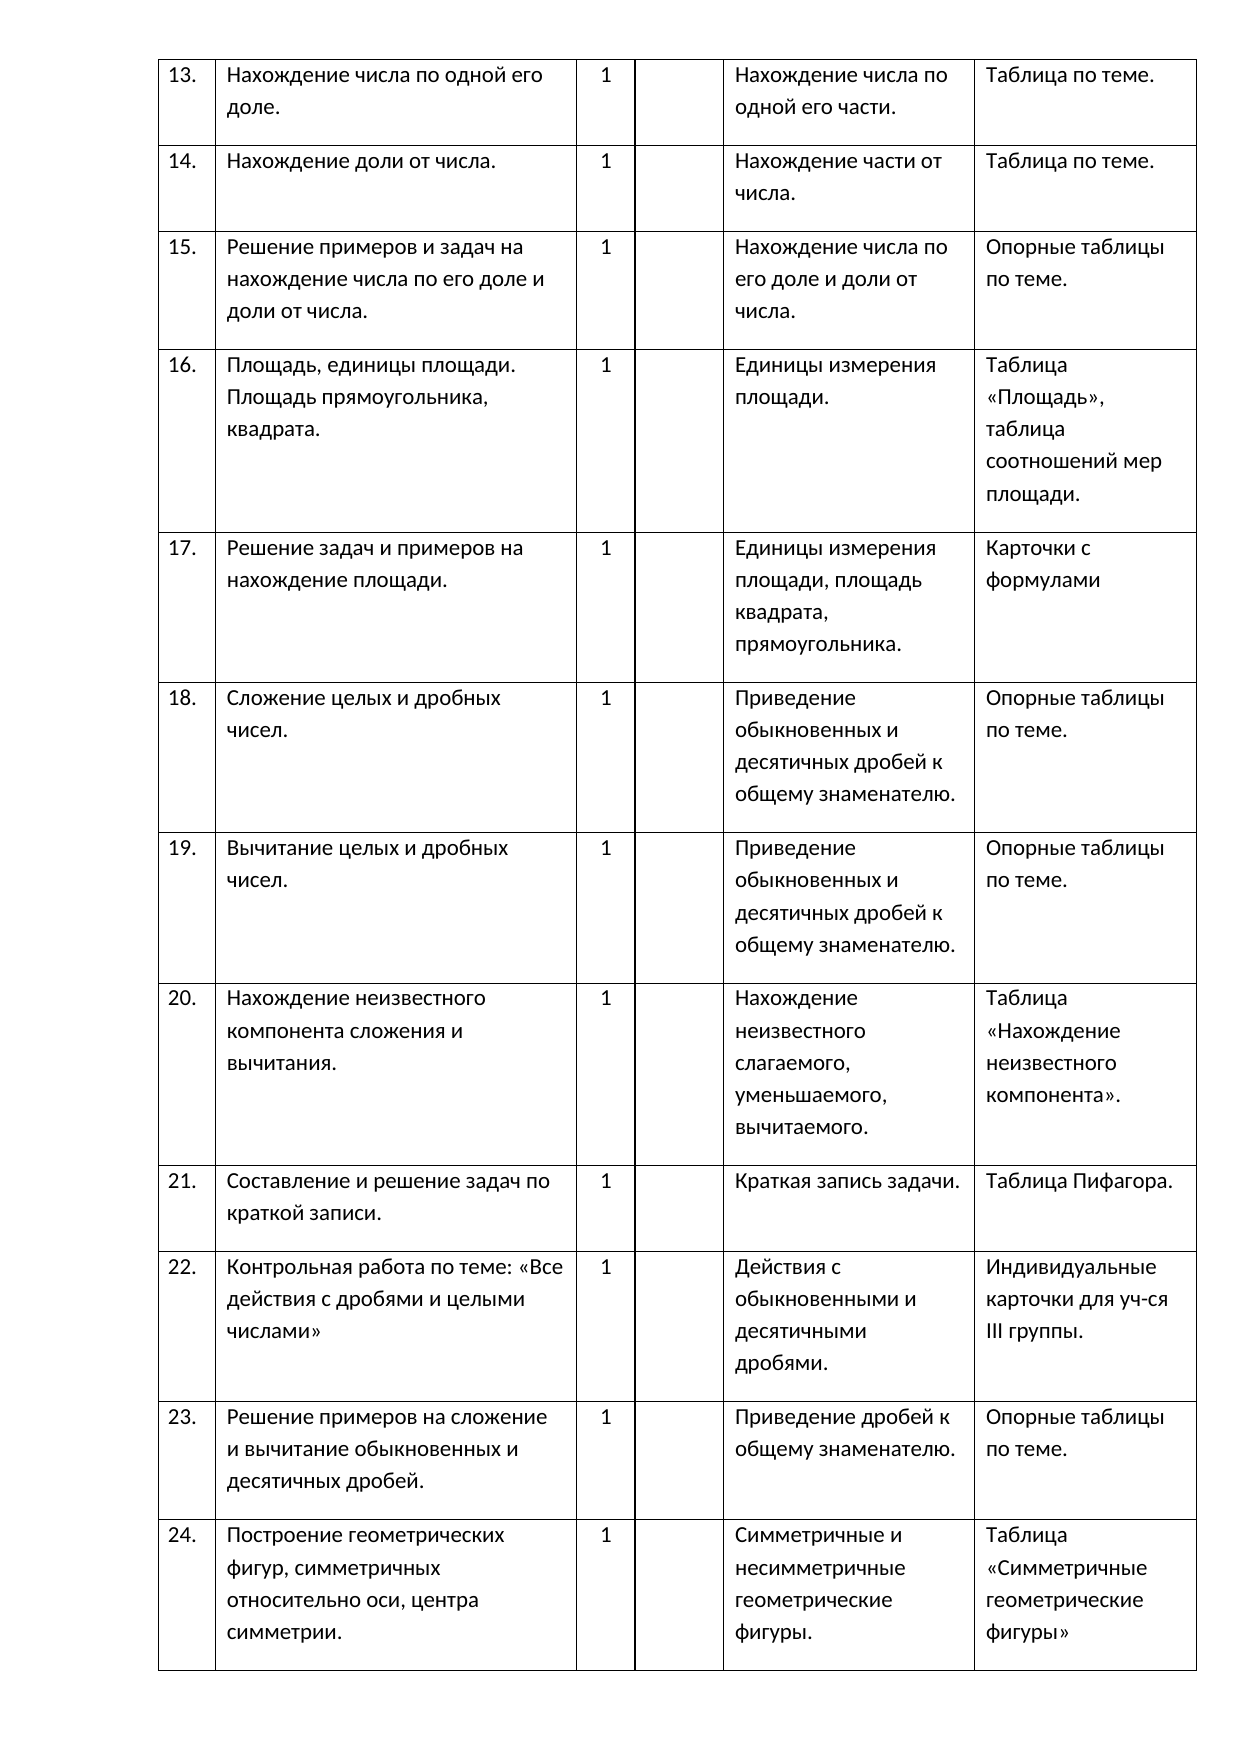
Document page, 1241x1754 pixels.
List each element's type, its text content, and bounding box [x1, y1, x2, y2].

table_cell Таблица Пифагора. [975, 1166, 1196, 1251]
table_cell Построение геометрических фигур, симметричных относительно оси, центра симметрии. [216, 1520, 576, 1670]
table_cell Контрольная работа по теме: «Все действия с дробями и целыми числами» [216, 1252, 576, 1401]
table_cell Площадь, единицы площади. Площадь прямоугольника, квадрата. [216, 350, 576, 532]
table_cell Единицы измерения площади. [724, 350, 974, 532]
table_cell [636, 683, 723, 832]
table_cell [159, 533, 215, 682]
table_cell [636, 350, 723, 532]
table_cell [636, 232, 723, 349]
table_cell Решение примеров на сложение и вычитание обыкновенных и десятичных дробей. [216, 1402, 576, 1519]
table_cell Решение примеров и задач на нахождение числа по его доле и доли от числа. [216, 232, 576, 349]
table_cell 1 [577, 833, 634, 982]
table_cell [636, 533, 723, 682]
table_cell Нахождение числа по одной его части. [724, 60, 974, 145]
table_cell [159, 683, 215, 832]
table_cell 1 [577, 146, 634, 231]
table_cell Опорные таблицы по теме. [975, 1402, 1196, 1519]
table_cell [636, 60, 723, 145]
table_cell 1 [577, 60, 634, 145]
table_cell [159, 350, 215, 532]
table_cell [636, 984, 723, 1165]
table_cell Приведение дробей к общему знаменателю. [724, 1402, 974, 1519]
table_cell [159, 833, 215, 982]
table_cell Вычитание целых и дробных чисел. [216, 833, 576, 982]
table_cell Опорные таблицы по теме. [975, 683, 1196, 832]
table_cell [159, 232, 215, 349]
table_cell Опорные таблицы по теме. [975, 833, 1196, 982]
table_cell Краткая запись задачи. [724, 1166, 974, 1251]
table_cell Таблица по теме. [975, 60, 1196, 145]
table_cell [159, 1402, 215, 1519]
table_cell Опорные таблицы по теме. [975, 232, 1196, 349]
table_cell [159, 146, 215, 231]
table_cell Нахождение неизвестного компонента сложения и вычитания. [216, 984, 576, 1165]
table_cell Нахождение части от числа. [724, 146, 974, 231]
table_cell 1 [577, 533, 634, 682]
table_cell Таблица «Нахождение неизвестного компонента». [975, 984, 1196, 1165]
table_cell Нахождение числа по одной его доле. [216, 60, 576, 145]
table_cell [159, 1520, 215, 1670]
table_cell [636, 146, 723, 231]
table_cell [159, 1166, 215, 1251]
table_cell 1 [577, 1252, 634, 1401]
table_cell Приведение обыкновенных и десятичных дробей к общему знаменателю. [724, 833, 974, 982]
table_cell 1 [577, 1520, 634, 1670]
table_cell Нахождение числа по его доле и доли от числа. [724, 232, 974, 349]
table_cell Таблица «Симметричные геометрические фигуры» [975, 1520, 1196, 1670]
table_cell Таблица по теме. [975, 146, 1196, 231]
table_cell 1 [577, 984, 634, 1165]
table_cell Единицы измерения площади, площадь квадрата, прямоугольника. [724, 533, 974, 682]
table_cell Индивидуальные карточки для уч-ся III группы. [975, 1252, 1196, 1401]
table_cell Нахождение неизвестного слагаемого, уменьшаемого, вычитаемого. [724, 984, 974, 1165]
table_cell Решение задач и примеров на нахождение площади. [216, 533, 576, 682]
table_cell [159, 984, 215, 1165]
table_cell Нахождение доли от числа. [216, 146, 576, 231]
table_cell [636, 833, 723, 982]
table_cell Приведение обыкновенных и десятичных дробей к общему знаменателю. [724, 683, 974, 832]
table_cell [636, 1252, 723, 1401]
table_cell Составление и решение задач по краткой записи. [216, 1166, 576, 1251]
table_cell 1 [577, 1402, 634, 1519]
table_cell [636, 1520, 723, 1670]
table_cell 1 [577, 683, 634, 832]
table_cell 1 [577, 350, 634, 532]
table_cell Действия с обыкновенными и десятичными дробями. [724, 1252, 974, 1401]
table_cell Карточки с формулами [975, 533, 1196, 682]
table_cell 1 [577, 232, 634, 349]
table_cell [636, 1166, 723, 1251]
table_cell Симметричные и несимметричные геометрические фигуры. [724, 1520, 974, 1670]
table_cell Таблица «Площадь», таблица соотношений мер площади. [975, 350, 1196, 532]
table_cell [159, 1252, 215, 1401]
table_cell Сложение целых и дробных чисел. [216, 683, 576, 832]
table_cell [159, 60, 215, 145]
table_cell [636, 1402, 723, 1519]
table_cell 1 [577, 1166, 634, 1251]
